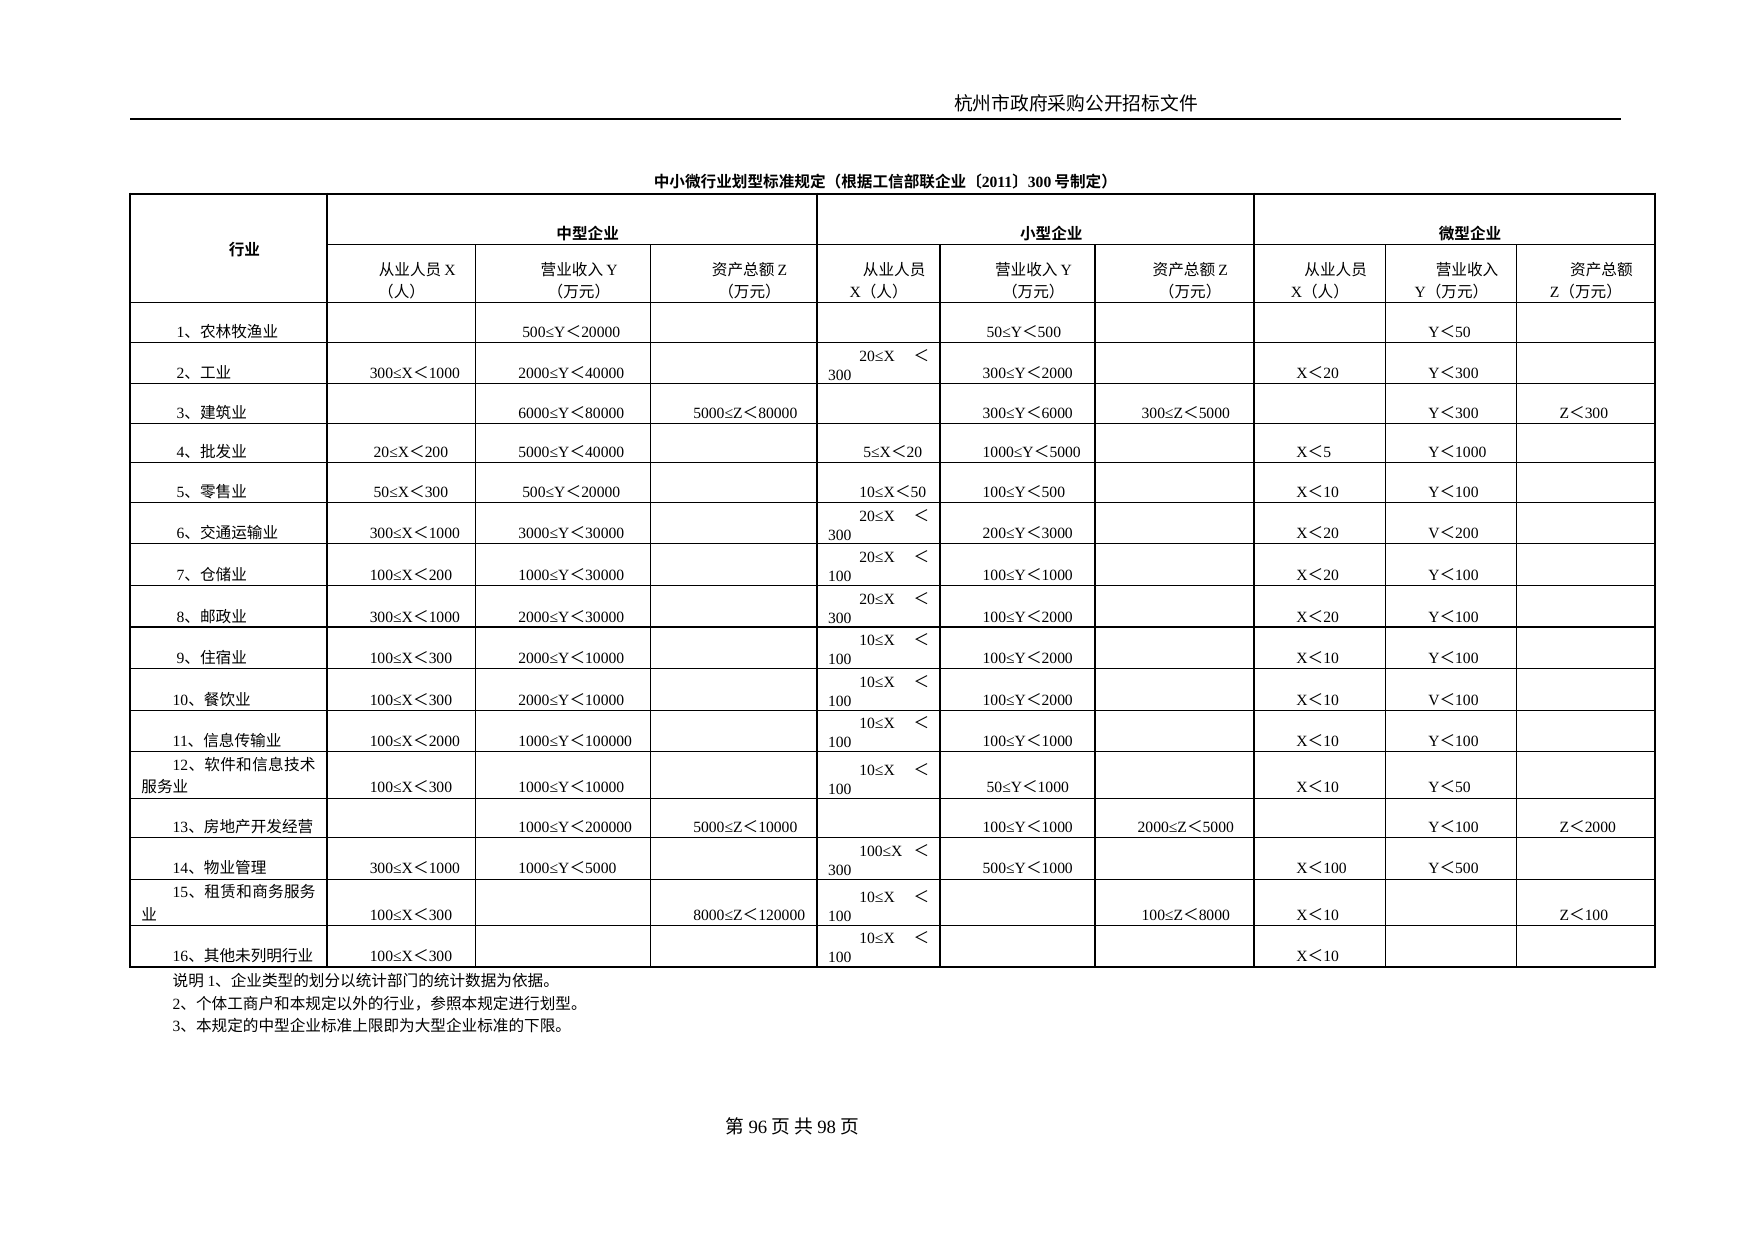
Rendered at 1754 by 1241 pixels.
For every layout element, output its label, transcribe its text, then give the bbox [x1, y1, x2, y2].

table_cell [1096, 926, 1253, 966]
table_cell [1096, 838, 1253, 878]
table_cell Y＜100 [1386, 628, 1516, 668]
table_cell 说明 1、企业类型的划分以统计部门的统计数据为依据。 个体工商户和本规定以外的行业，参照本规定进行划型。 本规定的中型企业标准上限即为大型企业标准的下限。 [130, 968, 1640, 1036]
table_cell [941, 926, 1094, 966]
table_cell 20≤X＜100 [818, 544, 939, 585]
table_cell [1517, 303, 1654, 342]
table_cell 100≤Y＜2000 [941, 628, 1094, 668]
table_cell 20≤X＜300 [818, 586, 939, 626]
table_cell [1096, 752, 1253, 797]
table_cell 100≤Y＜500 [941, 463, 1094, 502]
table_cell [1255, 799, 1385, 837]
table_cell Y＜100 [1386, 711, 1516, 751]
table_cell 10≤X＜50 [818, 463, 939, 502]
table_cell 营业收入Y（万元） [1386, 245, 1516, 302]
table_cell [1517, 711, 1654, 751]
table_cell 从业人员X（人） [818, 245, 939, 302]
table_cell [1517, 424, 1654, 462]
table_cell 14、物业管理 [131, 838, 326, 878]
table_cell 10≤X＜100 [818, 926, 939, 966]
table_cell 100≤X＜2000 [328, 711, 475, 751]
table_cell [651, 752, 816, 797]
table_cell [1096, 503, 1253, 543]
table_cell X＜10 [1255, 926, 1385, 966]
table_cell [1255, 384, 1385, 423]
table_cell 5、零售业 [131, 463, 326, 502]
table_cell 300≤Y＜6000 [941, 384, 1094, 423]
table_cell 10≤X＜100 [818, 752, 939, 797]
table_cell X＜10 [1255, 880, 1385, 925]
table_cell 8、邮政业 [131, 586, 326, 626]
table_cell 100≤Y＜1000 [941, 544, 1094, 585]
table_cell [651, 838, 816, 878]
table_cell [1517, 838, 1654, 878]
table_cell Z＜2000 [1517, 799, 1654, 837]
table_cell 20≤X＜300 [818, 343, 939, 383]
table_cell [651, 628, 816, 668]
table_cell [1517, 463, 1654, 502]
table_cell [651, 343, 816, 383]
table_cell [1386, 880, 1516, 925]
table_cell [1096, 711, 1253, 751]
table_cell [651, 711, 816, 751]
table_cell 从业人员X（人） [1255, 245, 1385, 302]
table_cell 10≤X＜100 [818, 711, 939, 751]
table_cell [328, 799, 475, 837]
table_cell 100≤X＜300 [328, 669, 475, 709]
table_cell [818, 303, 939, 342]
table_cell [651, 463, 816, 502]
table_cell 15、租赁和商务服务业 [131, 880, 326, 925]
table_cell [1096, 669, 1253, 709]
table_cell 微型企业 [1255, 195, 1654, 244]
table_cell 300≤X＜1000 [328, 343, 475, 383]
table_cell 1000≤Y＜5000 [941, 424, 1094, 462]
table_cell X＜10 [1255, 752, 1385, 797]
table_cell 8000≤Z＜120000 [651, 880, 816, 925]
table_cell 6000≤Y＜80000 [476, 384, 650, 423]
table_cell 100≤X＜200 [328, 544, 475, 585]
table_cell 500≤Y＜20000 [476, 303, 650, 342]
table_cell 50≤Y＜500 [941, 303, 1094, 342]
table_cell 100≤X＜300 [328, 628, 475, 668]
table_cell 11、信息传输业 [131, 711, 326, 751]
table_cell 7、仓储业 [131, 544, 326, 585]
table_cell X＜10 [1255, 463, 1385, 502]
table_cell [818, 384, 939, 423]
table_cell 50≤Y＜1000 [941, 752, 1094, 797]
table_cell 100≤Z＜8000 [1096, 880, 1253, 925]
table_cell 6、交通运输业 [131, 503, 326, 543]
table_cell [328, 303, 475, 342]
table_cell Y＜100 [1386, 544, 1516, 585]
table_cell [1096, 303, 1253, 342]
table_cell 50≤X＜300 [328, 463, 475, 502]
table_cell X＜20 [1255, 343, 1385, 383]
table_cell 2000≤Y＜10000 [476, 628, 650, 668]
table_cell 5000≤Z＜80000 [651, 384, 816, 423]
table_cell 资产总额Z （万元） [1096, 245, 1253, 302]
table_cell 3、建筑业 [131, 384, 326, 423]
table_cell [1096, 544, 1253, 585]
table_cell 1000≤Y＜5000 [476, 838, 650, 878]
table_cell 300≤Y＜2000 [941, 343, 1094, 383]
table_cell 13、房地产开发经营 [131, 799, 326, 837]
table_cell [941, 880, 1094, 925]
table_cell 1000≤Y＜200000 [476, 799, 650, 837]
table_cell Y＜300 [1386, 343, 1516, 383]
table_cell [1517, 669, 1654, 709]
table_cell 300≤X＜1000 [328, 503, 475, 543]
table_cell 12、软件和信息技术服务业 [131, 752, 326, 797]
table_cell 300≤Z＜5000 [1096, 384, 1253, 423]
table_cell Y＜50 [1386, 303, 1516, 342]
table_cell [1517, 343, 1654, 383]
table_cell 100≤Y＜2000 [941, 669, 1094, 709]
table_cell 10≤X＜100 [818, 628, 939, 668]
table_cell [651, 303, 816, 342]
table_cell X＜20 [1255, 544, 1385, 585]
table_cell 从业人员X（人） [328, 245, 475, 302]
table_cell X＜20 [1255, 586, 1385, 626]
table_cell Y＜100 [1386, 799, 1516, 837]
table_cell V＜200 [1386, 503, 1516, 543]
table_cell Z＜100 [1517, 880, 1654, 925]
table_cell 100≤X＜300 [818, 838, 939, 878]
table_cell Y＜100 [1386, 586, 1516, 626]
table_cell [1517, 544, 1654, 585]
table_cell 300≤X＜1000 [328, 586, 475, 626]
table_cell [1517, 628, 1654, 668]
table_cell 10≤X＜100 [818, 669, 939, 709]
table_cell Z＜300 [1517, 384, 1654, 423]
table_cell [651, 503, 816, 543]
table_cell 资产总额Z （万元） [651, 245, 816, 302]
table_cell 2000≤Y＜40000 [476, 343, 650, 383]
table_cell [1517, 926, 1654, 966]
table_cell 中型企业 [328, 195, 816, 244]
table_cell [1517, 586, 1654, 626]
table_cell 5000≤Y＜40000 [476, 424, 650, 462]
table_cell 5≤X＜20 [818, 424, 939, 462]
table_cell 200≤Y＜3000 [941, 503, 1094, 543]
table_cell V＜100 [1386, 669, 1516, 709]
table_cell [651, 586, 816, 626]
table_cell 100≤Y＜2000 [941, 586, 1094, 626]
table_cell 100≤X＜300 [328, 880, 475, 925]
table_cell [1255, 303, 1385, 342]
table_cell 5000≤Z＜10000 [651, 799, 816, 837]
table_cell Y＜500 [1386, 838, 1516, 878]
table_cell 20≤X＜200 [328, 424, 475, 462]
table_cell [651, 424, 816, 462]
table_cell X＜5 [1255, 424, 1385, 462]
table_cell 100≤Y＜1000 [941, 711, 1094, 751]
table_cell 300≤X＜1000 [328, 838, 475, 878]
table_cell 2、工业 [131, 343, 326, 383]
table_cell 9、住宿业 [131, 628, 326, 668]
table_cell X＜10 [1255, 711, 1385, 751]
table_cell Y＜300 [1386, 384, 1516, 423]
table_cell 1000≤Y＜100000 [476, 711, 650, 751]
table_cell [1096, 424, 1253, 462]
table_cell [1386, 926, 1516, 966]
table_cell Y＜50 [1386, 752, 1516, 797]
table_cell 2000≤Z＜5000 [1096, 799, 1253, 837]
table_cell 小型企业 [818, 195, 1253, 244]
table_cell 资产总额Z（万元） [1517, 245, 1654, 302]
table_cell [476, 926, 650, 966]
table_cell 1000≤Y＜10000 [476, 752, 650, 797]
table_cell 1000≤Y＜30000 [476, 544, 650, 585]
table_cell [476, 880, 650, 925]
table_cell 100≤X＜300 [328, 926, 475, 966]
table_cell [1517, 503, 1654, 543]
table_cell 4、批发业 [131, 424, 326, 462]
table_cell 500≤Y＜1000 [941, 838, 1094, 878]
table_cell [328, 384, 475, 423]
table_cell 3000≤Y＜30000 [476, 503, 650, 543]
table_cell Y＜1000 [1386, 424, 1516, 462]
table_cell [651, 544, 816, 585]
table_cell 100≤Y＜1000 [941, 799, 1094, 837]
table_cell [1096, 463, 1253, 502]
table_cell 16、其他未列明行业 [131, 926, 326, 966]
table_cell 100≤X＜300 [328, 752, 475, 797]
table_cell 2000≤Y＜10000 [476, 669, 650, 709]
table_cell Y＜100 [1386, 463, 1516, 502]
table_cell 10≤X＜100 [818, 880, 939, 925]
table_cell [651, 926, 816, 966]
table_cell 营业收入Y （万元） [941, 245, 1094, 302]
table_cell X＜20 [1255, 503, 1385, 543]
table_cell X＜100 [1255, 838, 1385, 878]
table_cell [1517, 752, 1654, 797]
table_cell X＜10 [1255, 669, 1385, 709]
table_cell [1096, 628, 1253, 668]
table_cell 1、农林牧渔业 [131, 303, 326, 342]
table_cell [818, 799, 939, 837]
table_cell X＜10 [1255, 628, 1385, 668]
table_header 中小微行业划型标准规定（根据工信部联企业〔2011〕300号制定） [130, 148, 1640, 192]
table_cell 行业 [131, 195, 326, 302]
table_cell 10、餐饮业 [131, 669, 326, 709]
table_cell 营业收入Y （万元） [476, 245, 650, 302]
table_cell 500≤Y＜20000 [476, 463, 650, 502]
table_cell 2000≤Y＜30000 [476, 586, 650, 626]
table_cell [651, 669, 816, 709]
table_cell [1096, 586, 1253, 626]
table_cell [1096, 343, 1253, 383]
table_cell 20≤X＜300 [818, 503, 939, 543]
